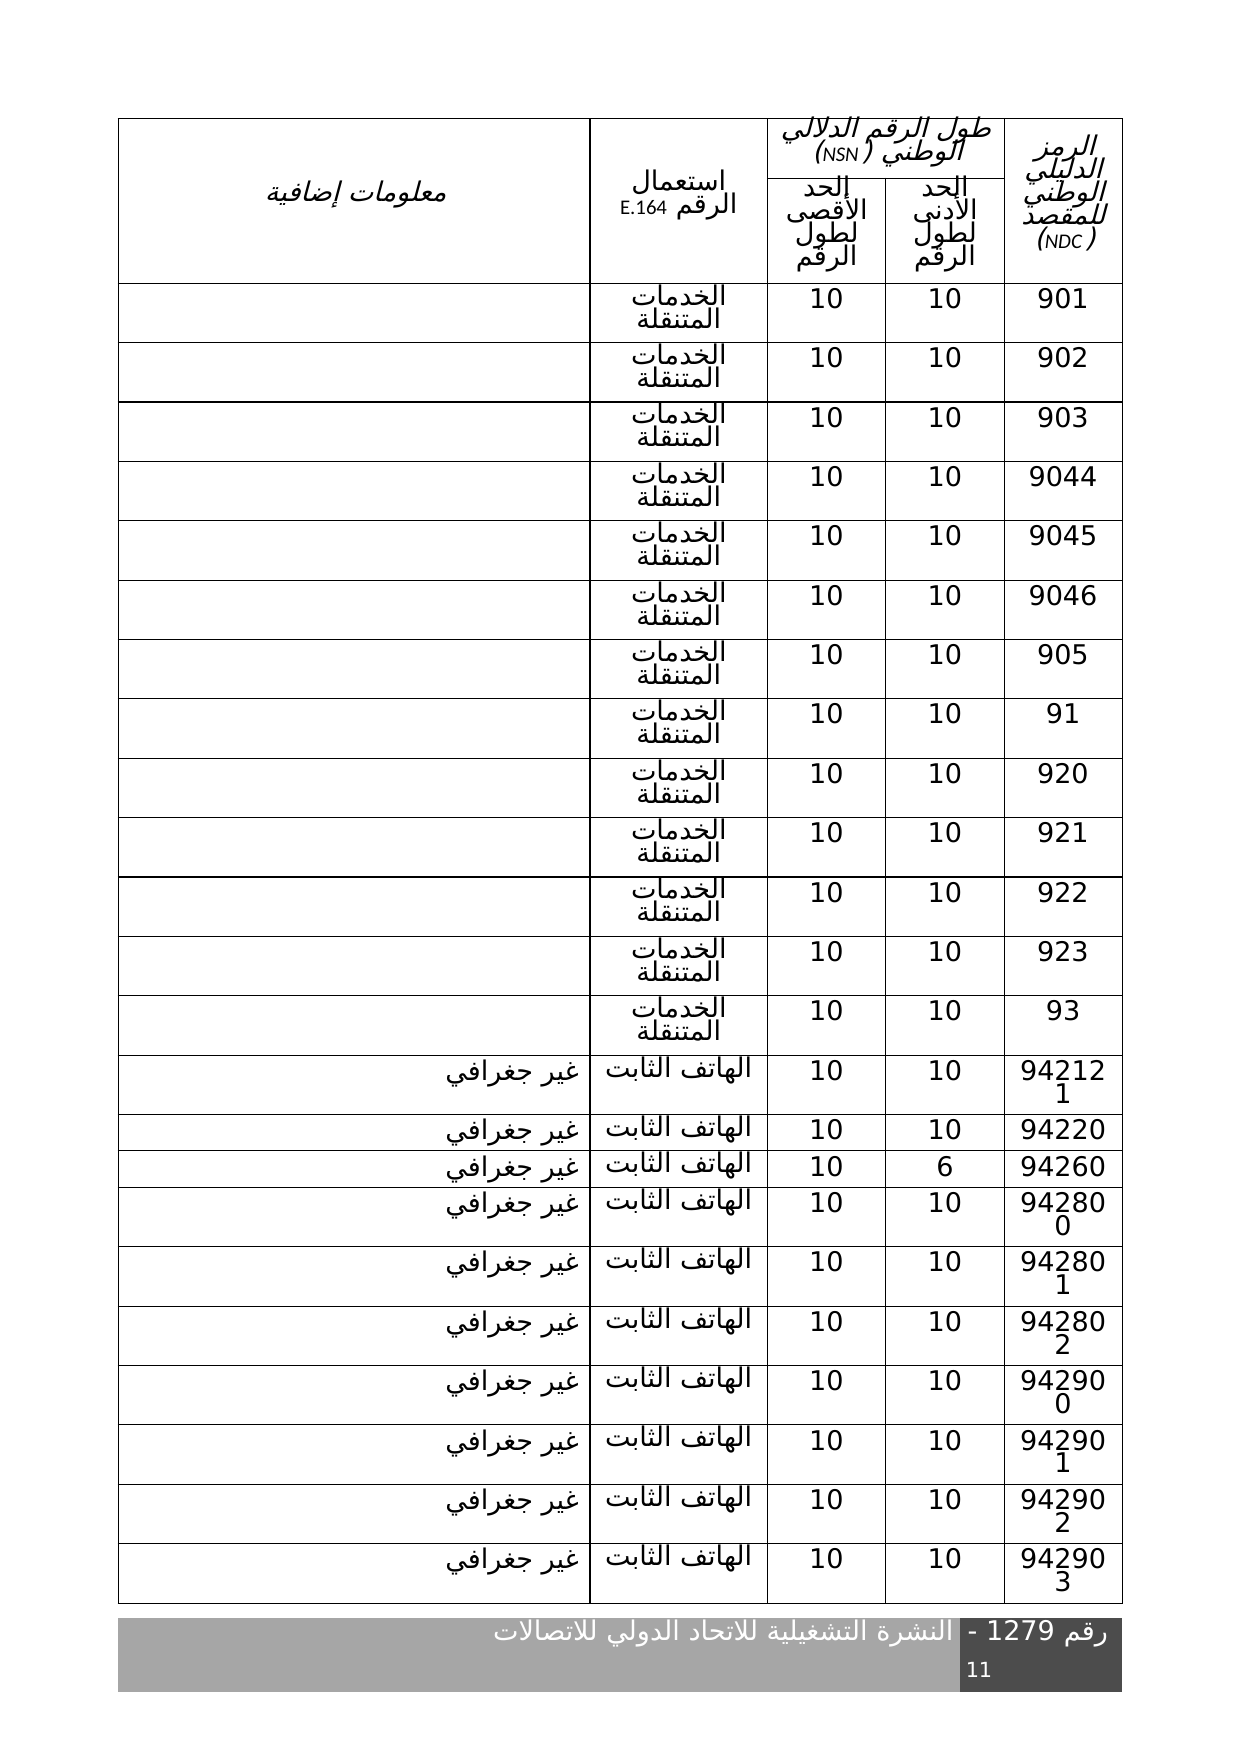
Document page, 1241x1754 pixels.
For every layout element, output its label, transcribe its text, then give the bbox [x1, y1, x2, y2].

table_cell 10 [768, 1485, 885, 1543]
table_cell [119, 937, 589, 995]
table_cell الخدمات المتنقلة [591, 878, 767, 936]
table_cell [119, 521, 589, 579]
table_cell 10 [886, 1485, 1004, 1543]
table_cell [119, 818, 589, 876]
table_cell الهاتف الثابت [591, 1188, 767, 1246]
table_cell [119, 581, 589, 639]
table_cell غير جغرافي [119, 1188, 589, 1246]
table_cell 10 [886, 1366, 1004, 1424]
table_cell الخدمات المتنقلة [591, 403, 767, 461]
table_cell 10 [886, 403, 1004, 461]
table_cell الخدمات المتنقلة [591, 759, 767, 817]
table_cell 10 [886, 1544, 1004, 1602]
table_cell الهاتف الثابت [591, 1115, 767, 1150]
table_cell الهاتف الثابت [591, 1056, 767, 1114]
table_cell الخدمات المتنقلة [591, 640, 767, 698]
table_cell الخدمات المتنقلة [591, 996, 767, 1054]
table_cell 10 [886, 521, 1004, 579]
table_cell 10 [768, 1115, 885, 1150]
table_cell [119, 699, 589, 758]
table_cell الهاتف الثابت [591, 1485, 767, 1543]
table_cell [119, 403, 589, 461]
table_cell الهاتف الثابت [591, 1307, 767, 1365]
table_cell 10 [768, 521, 885, 579]
table_cell 942902 [1005, 1485, 1122, 1543]
table_cell 94220 [1005, 1115, 1122, 1150]
table_cell غير جغرافي [119, 1307, 589, 1365]
table_cell 10 [886, 759, 1004, 817]
table_cell 10 [768, 1366, 885, 1424]
table_cell [119, 996, 589, 1054]
table_cell الخدمات المتنقلة [591, 343, 767, 401]
table_cell 10 [768, 759, 885, 817]
table_cell 10 [768, 640, 885, 698]
table_cell غير جغرافي [119, 1366, 589, 1424]
table_header طول الرقم الدلالي الوطني (NSN) [768, 119, 1004, 177]
table_cell 903 [1005, 403, 1122, 461]
table_cell الخدمات المتنقلة [591, 699, 767, 758]
table_cell 10 [768, 878, 885, 936]
table_cell 942901 [1005, 1425, 1122, 1484]
table_cell غير جغرافي [119, 1544, 589, 1602]
table_cell 10 [886, 818, 1004, 876]
table_cell 10 [886, 640, 1004, 698]
table_cell 9044 [1005, 462, 1122, 520]
table_cell الهاتف الثابت [591, 1425, 767, 1484]
table_cell الهاتف الثابت [591, 1366, 767, 1424]
table_cell الخدمات المتنقلة [591, 581, 767, 639]
table_cell [119, 640, 589, 698]
table_cell غير جغرافي [119, 1115, 589, 1150]
table_cell 93 [1005, 996, 1122, 1054]
table_cell 942801 [1005, 1247, 1122, 1306]
table_cell 10 [768, 581, 885, 639]
table_cell الخدمات المتنقلة [591, 521, 767, 579]
table_cell 10 [768, 1188, 885, 1246]
table_cell 10 [768, 284, 885, 342]
table_cell [119, 284, 589, 342]
table_cell 10 [886, 1247, 1004, 1306]
table_cell 9046 [1005, 581, 1122, 639]
table_cell 9045 [1005, 521, 1122, 579]
table_cell 10 [768, 818, 885, 876]
table_cell 10 [768, 996, 885, 1054]
table_cell 10 [768, 1307, 885, 1365]
table_cell غير جغرافي [119, 1247, 589, 1306]
table_cell 942903 [1005, 1544, 1122, 1602]
table_cell الخدمات المتنقلة [591, 284, 767, 342]
table_cell 10 [768, 699, 885, 758]
table_cell الهاتف الثابت [591, 1544, 767, 1602]
table_cell 10 [886, 699, 1004, 758]
table_cell الهاتف الثابت [591, 1151, 767, 1187]
table_cell 10 [886, 1425, 1004, 1484]
table_header معلومات إضافية [119, 119, 589, 283]
table_cell 922 [1005, 878, 1122, 936]
table_cell 923 [1005, 937, 1122, 995]
table_cell 10 [886, 462, 1004, 520]
table_cell [119, 462, 589, 520]
table_cell 10 [768, 462, 885, 520]
table_cell 921 [1005, 818, 1122, 876]
table_cell 10 [886, 1307, 1004, 1365]
table_cell 94260 [1005, 1151, 1122, 1187]
table_cell 942900 [1005, 1366, 1122, 1424]
table_cell 10 [886, 343, 1004, 401]
table_cell 942800 [1005, 1188, 1122, 1246]
table_header الرمز الدليلي الوطني للمقصد (NDC) [1005, 119, 1122, 283]
table_cell 10 [768, 1056, 885, 1114]
table_cell 920 [1005, 759, 1122, 817]
table_cell [119, 759, 589, 817]
table_cell 10 [768, 403, 885, 461]
table_cell الخدمات المتنقلة [591, 462, 767, 520]
table_cell 10 [886, 878, 1004, 936]
table_cell 10 [768, 343, 885, 401]
table_cell 902 [1005, 343, 1122, 401]
table_cell الهاتف الثابت [591, 1247, 767, 1306]
table_cell 901 [1005, 284, 1122, 342]
table_cell 6 [886, 1151, 1004, 1187]
table_cell 905 [1005, 640, 1122, 698]
table_cell 10 [768, 937, 885, 995]
table_cell الخدمات المتنقلة [591, 937, 767, 995]
table_cell 10 [886, 1115, 1004, 1150]
table_cell 10 [886, 937, 1004, 995]
table_cell 942802 [1005, 1307, 1122, 1365]
table_cell غير جغرافي [119, 1485, 589, 1543]
table_cell 10 [768, 1544, 885, 1602]
table_cell 10 [886, 996, 1004, 1054]
table_cell الخدمات المتنقلة [591, 818, 767, 876]
table_cell الحد الأقصى لطول الرقم [768, 179, 885, 283]
table_cell 10 [768, 1425, 885, 1484]
table_cell غير جغرافي [119, 1425, 589, 1484]
table_cell غير جغرافي [119, 1056, 589, 1114]
table_cell 10 [768, 1151, 885, 1187]
table_cell غير جغرافي [119, 1151, 589, 1187]
table_cell 10 [886, 1056, 1004, 1114]
table_cell 10 [886, 1188, 1004, 1246]
table_cell [119, 343, 589, 401]
table_cell [119, 878, 589, 936]
table_header استعمال الرقم E.164 [591, 119, 767, 283]
table_cell 10 [768, 1247, 885, 1306]
table_cell 10 [886, 284, 1004, 342]
table_cell الحد الأدنى لطول الرقم [886, 179, 1004, 283]
table_cell 91 [1005, 699, 1122, 758]
table_cell 942121 [1005, 1056, 1122, 1114]
table_cell 10 [886, 581, 1004, 639]
